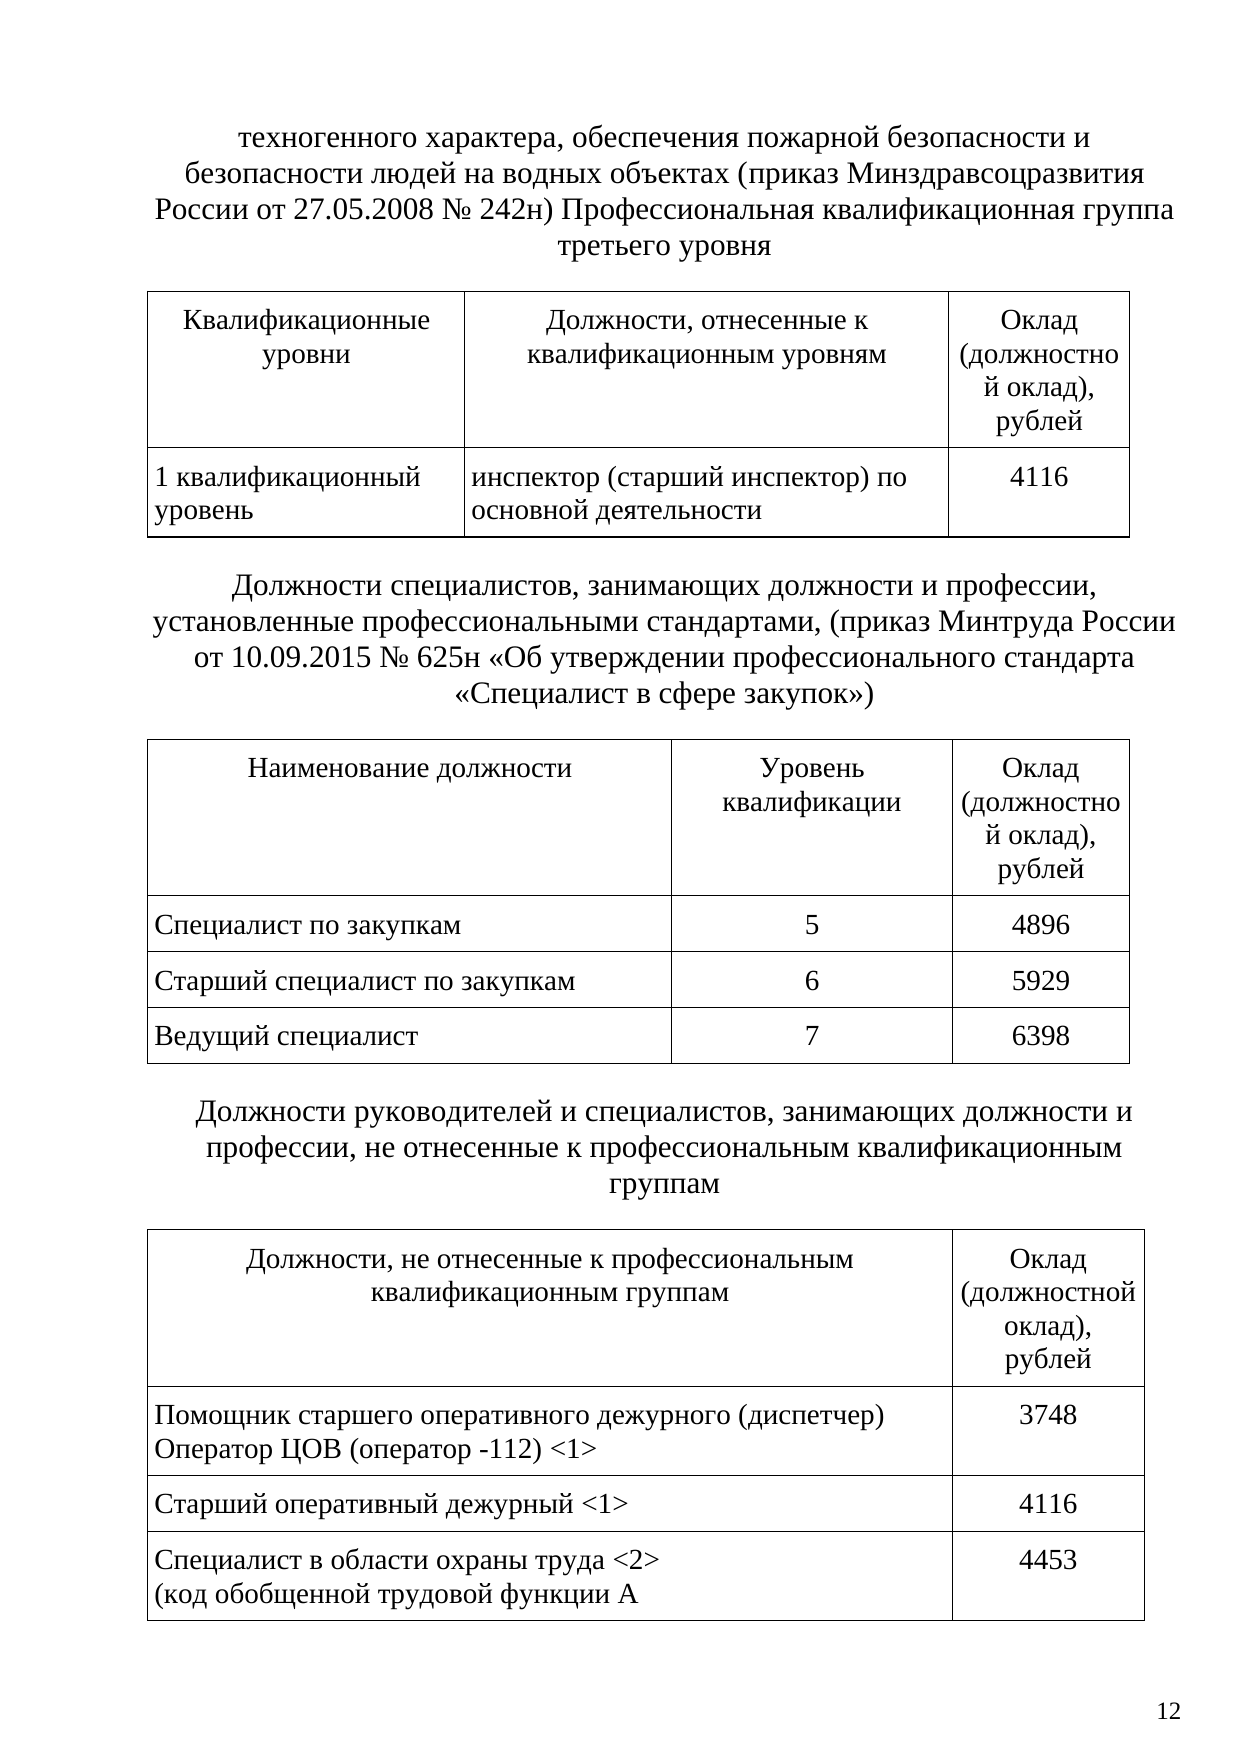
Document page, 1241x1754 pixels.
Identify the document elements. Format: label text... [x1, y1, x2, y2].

table_cell 7 [672, 1008, 952, 1063]
table_cell Специалист по закупкам [148, 896, 671, 951]
table_cell Помощник старшего оперативного дежурного (диспетчер) Оператор ЦОВ (оператор -112) <1> [148, 1387, 952, 1475]
table_cell 5 [672, 896, 952, 951]
table_header Должности, не отнесенные к профессиональным квалификационным группам [148, 1230, 952, 1386]
table_header Оклад (должностной оклад), рублей [953, 1230, 1144, 1386]
table_cell Ведущий специалист [148, 1008, 671, 1063]
table_cell 4896 [953, 896, 1129, 951]
table_header Оклад (должностной оклад), рублей [953, 740, 1129, 895]
table_cell 5929 [953, 952, 1129, 1007]
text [148, 118, 1181, 262]
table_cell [148, 1532, 952, 1620]
table_cell 6 [672, 952, 952, 1007]
table_header Квалификационные уровни [148, 292, 464, 447]
table_header Уровень квалификации [672, 740, 952, 895]
table_cell 4453 [953, 1532, 1144, 1620]
table_header Должности, отнесенные к квалификационным уровням [465, 292, 948, 447]
table_cell 4116 [949, 448, 1129, 536]
table_cell 4116 [953, 1476, 1144, 1531]
table_cell Старший оперативный дежурный <1> [148, 1476, 952, 1531]
table_header Оклад (должностной оклад), рублей [949, 292, 1129, 447]
text Должности специалистов, занимающих должности и профессии, установленные профессиональными стандартами, (приказ Минтруда России от 10.09.2015 № 625н «Об утверждении профессионального стандарта «Специалист в сфере закупок») [148, 566, 1181, 710]
table_cell инспектор (старший инспектор) по основной деятельности [465, 448, 948, 536]
table_cell 6398 [953, 1008, 1129, 1063]
text Должности руководителей и специалистов, занимающих должности и профессии, не отнесенные к профессиональным квалификационным группам [148, 1092, 1181, 1200]
table_cell 1 квалификационный уровень [148, 448, 464, 536]
table_header Наименование должности [148, 740, 671, 895]
table_cell 3748 [953, 1387, 1144, 1475]
table_cell Старший специалист по закупкам [148, 952, 671, 1007]
